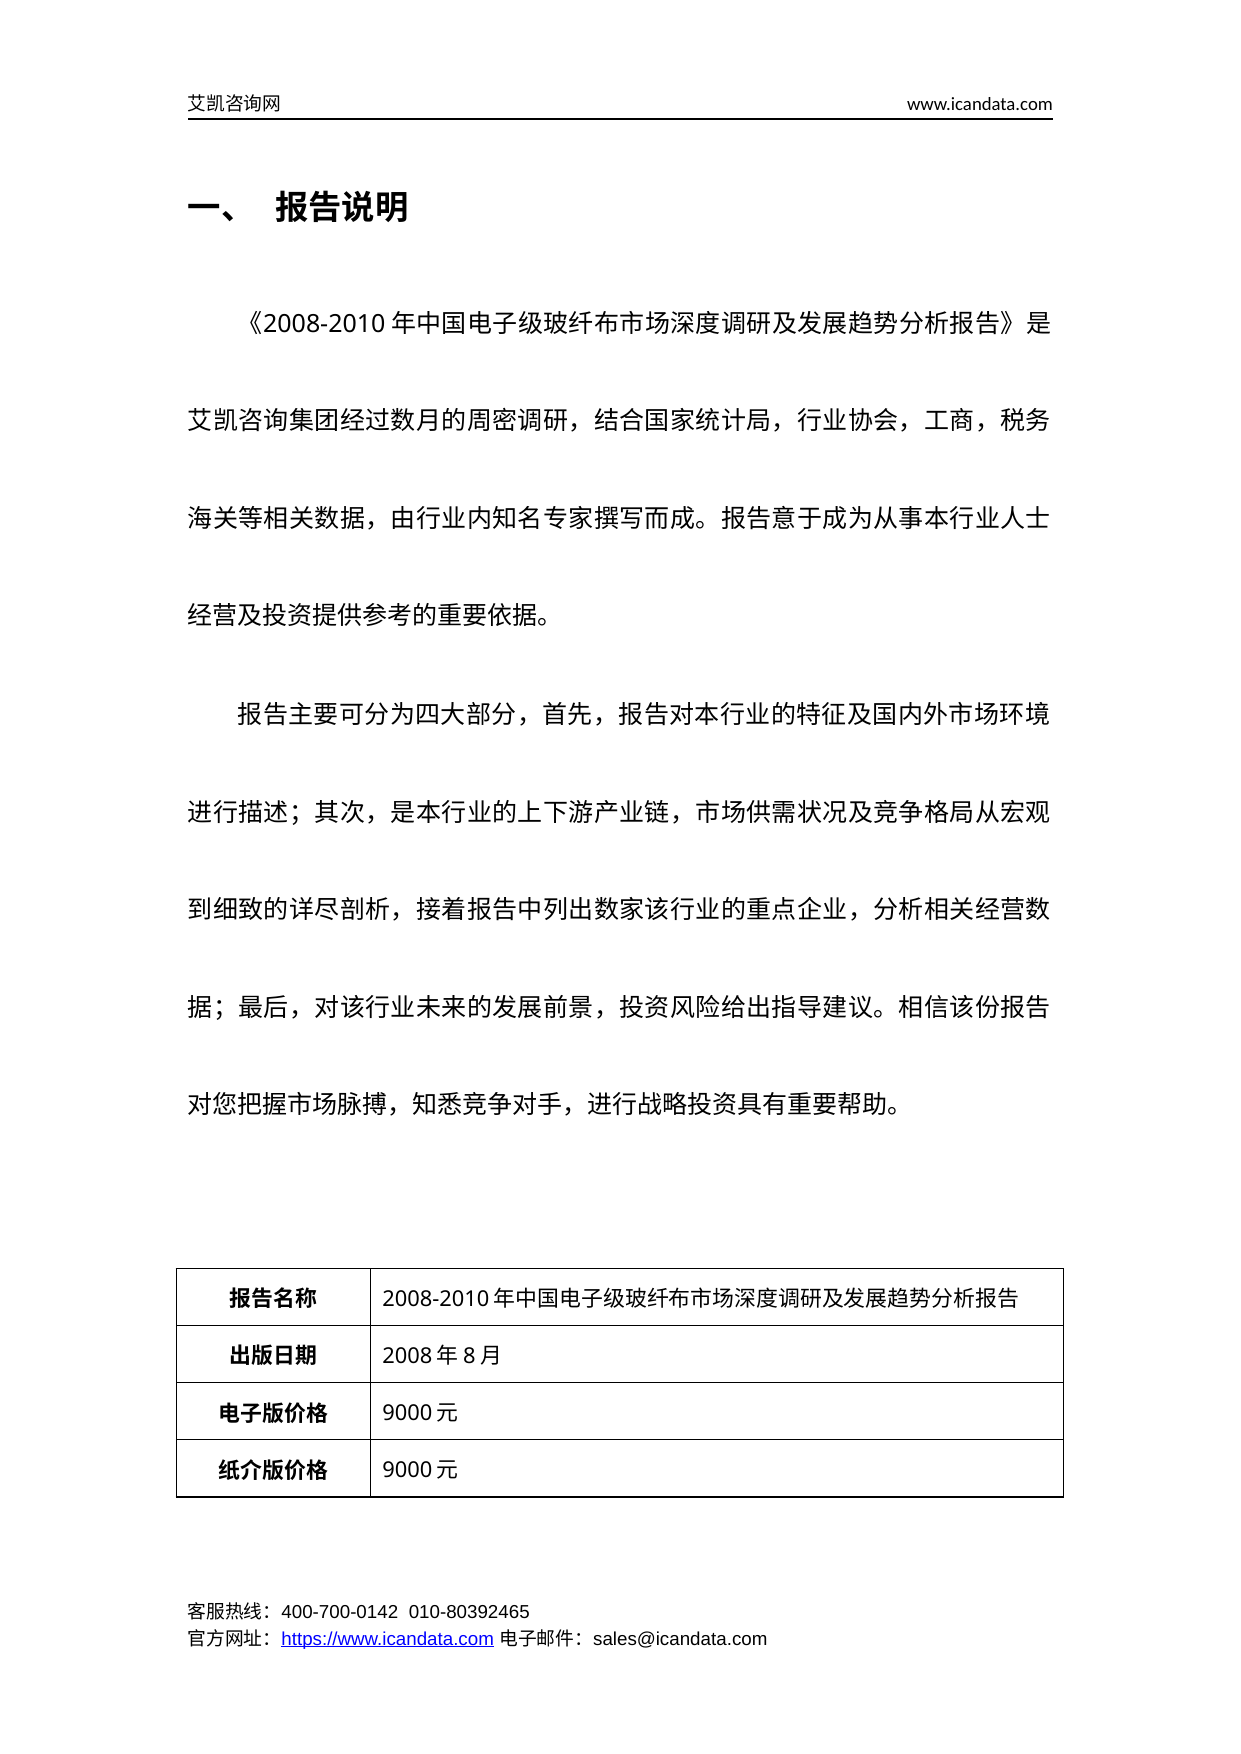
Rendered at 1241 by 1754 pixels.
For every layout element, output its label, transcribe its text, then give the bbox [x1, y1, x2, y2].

table_header 报告名称 [177, 1269, 370, 1325]
table_cell 电子版价格 [177, 1383, 370, 1439]
table_cell 出版日期 [177, 1326, 370, 1382]
table_header 2008-2010年中国电子级玻纤布市场深度调研及发展趋势分析报告 [371, 1269, 1063, 1325]
table_cell 9000元 [371, 1440, 1063, 1496]
table_cell 9000元 [371, 1383, 1063, 1439]
text 《2008-2010年中国电子级玻纤布市场深度调研及发展趋势分析报告》是艾凯咨询集团经过数月的周密调研，结合国家统计局，行业协会，工商，税务海关等相关数据，由行业内知名专家撰写而成。报告意于成为从事本行业人士经营及投资提供参考的重要依据。 [187, 289, 1053, 646]
table_cell 2008年8月 [371, 1326, 1063, 1382]
subtitle 报告说明 [187, 172, 1053, 237]
table_cell 纸介版价格 [177, 1440, 370, 1496]
text 报告主要可分为四大部分，首先，报告对本行业的特征及国内外市场环境进行描述；其次，是本行业的上下游产业链，市场供需状况及竞争格局从宏观到细致的详尽剖析，接着报告中列出数家该行业的重点企业，分析相关经营数据；最后，对该行业未来的发展前景，投资风险给出指导建议。相信该份报告对您把握市场脉搏，知悉竞争对手，进行战略投资具有重要帮助。 [187, 681, 1053, 1136]
